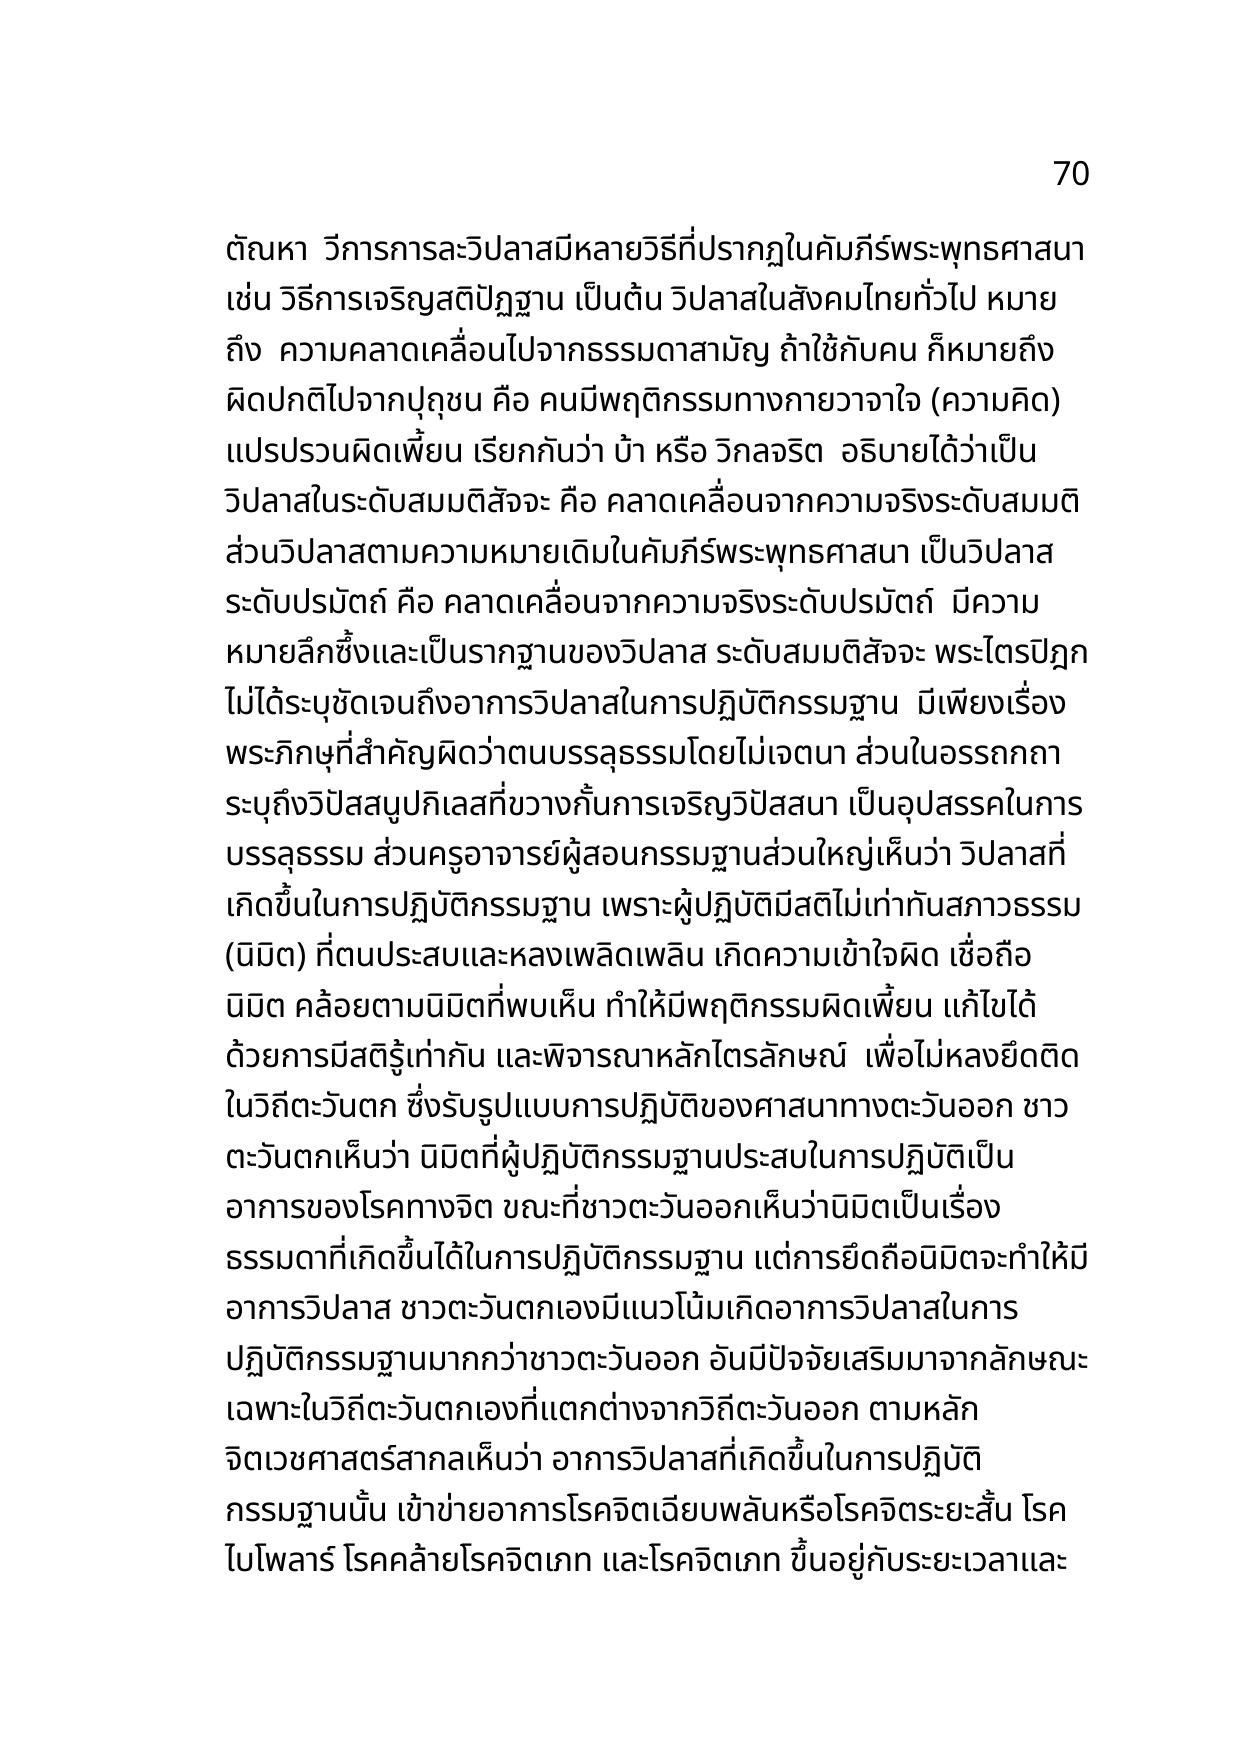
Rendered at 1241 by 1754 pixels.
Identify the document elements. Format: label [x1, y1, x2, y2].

text [225, 225, 1090, 1587]
